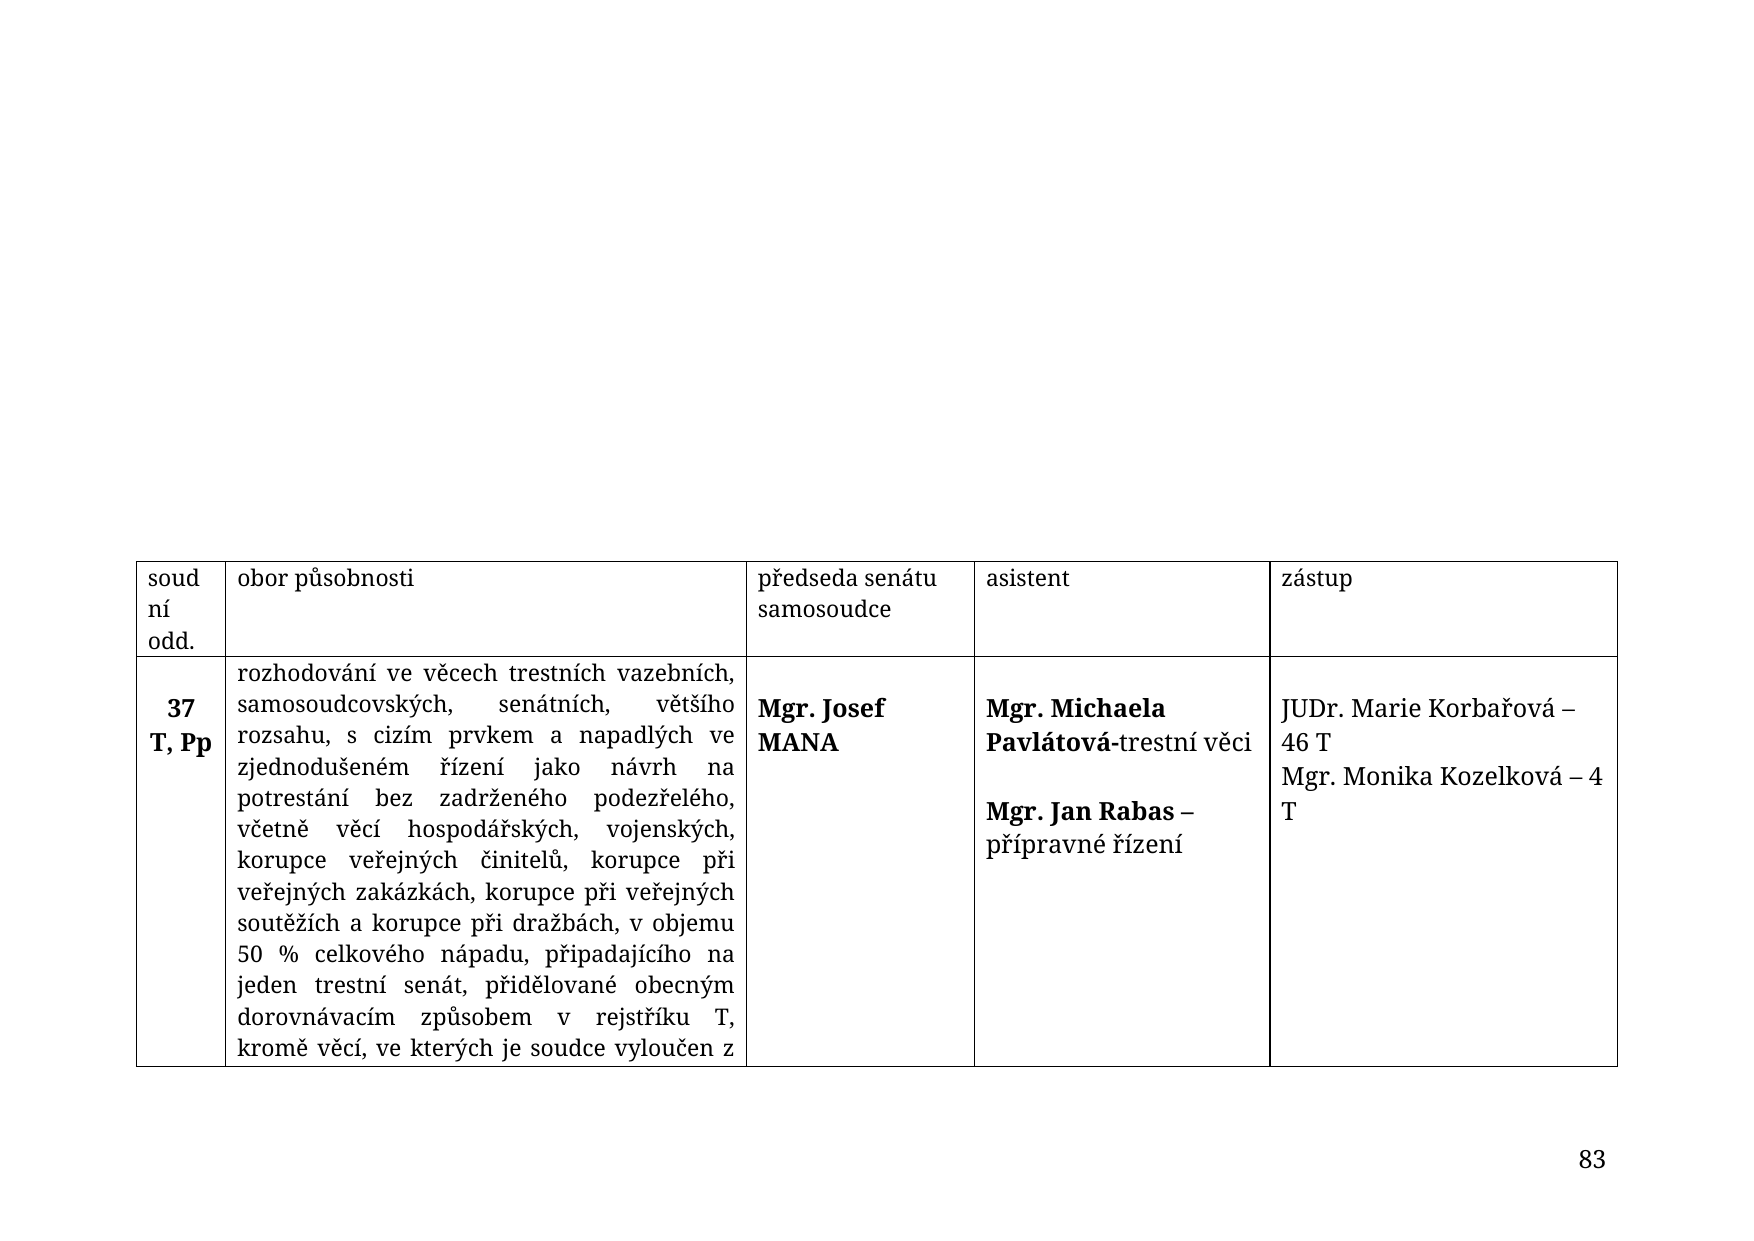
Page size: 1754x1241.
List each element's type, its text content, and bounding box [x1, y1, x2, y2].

table_header asistent [975, 562, 1269, 656]
table_header zástup [1271, 562, 1617, 656]
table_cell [1271, 657, 1617, 1066]
table_header soudní odd. [137, 562, 225, 656]
table_cell Mgr. Josef MANA [747, 657, 974, 1066]
table_header předseda senátu samosoudce [747, 562, 974, 656]
table_cell 37 T, Pp [137, 657, 225, 1066]
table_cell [226, 657, 746, 1066]
table_header obor působnosti [226, 562, 746, 656]
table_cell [975, 657, 1269, 1066]
